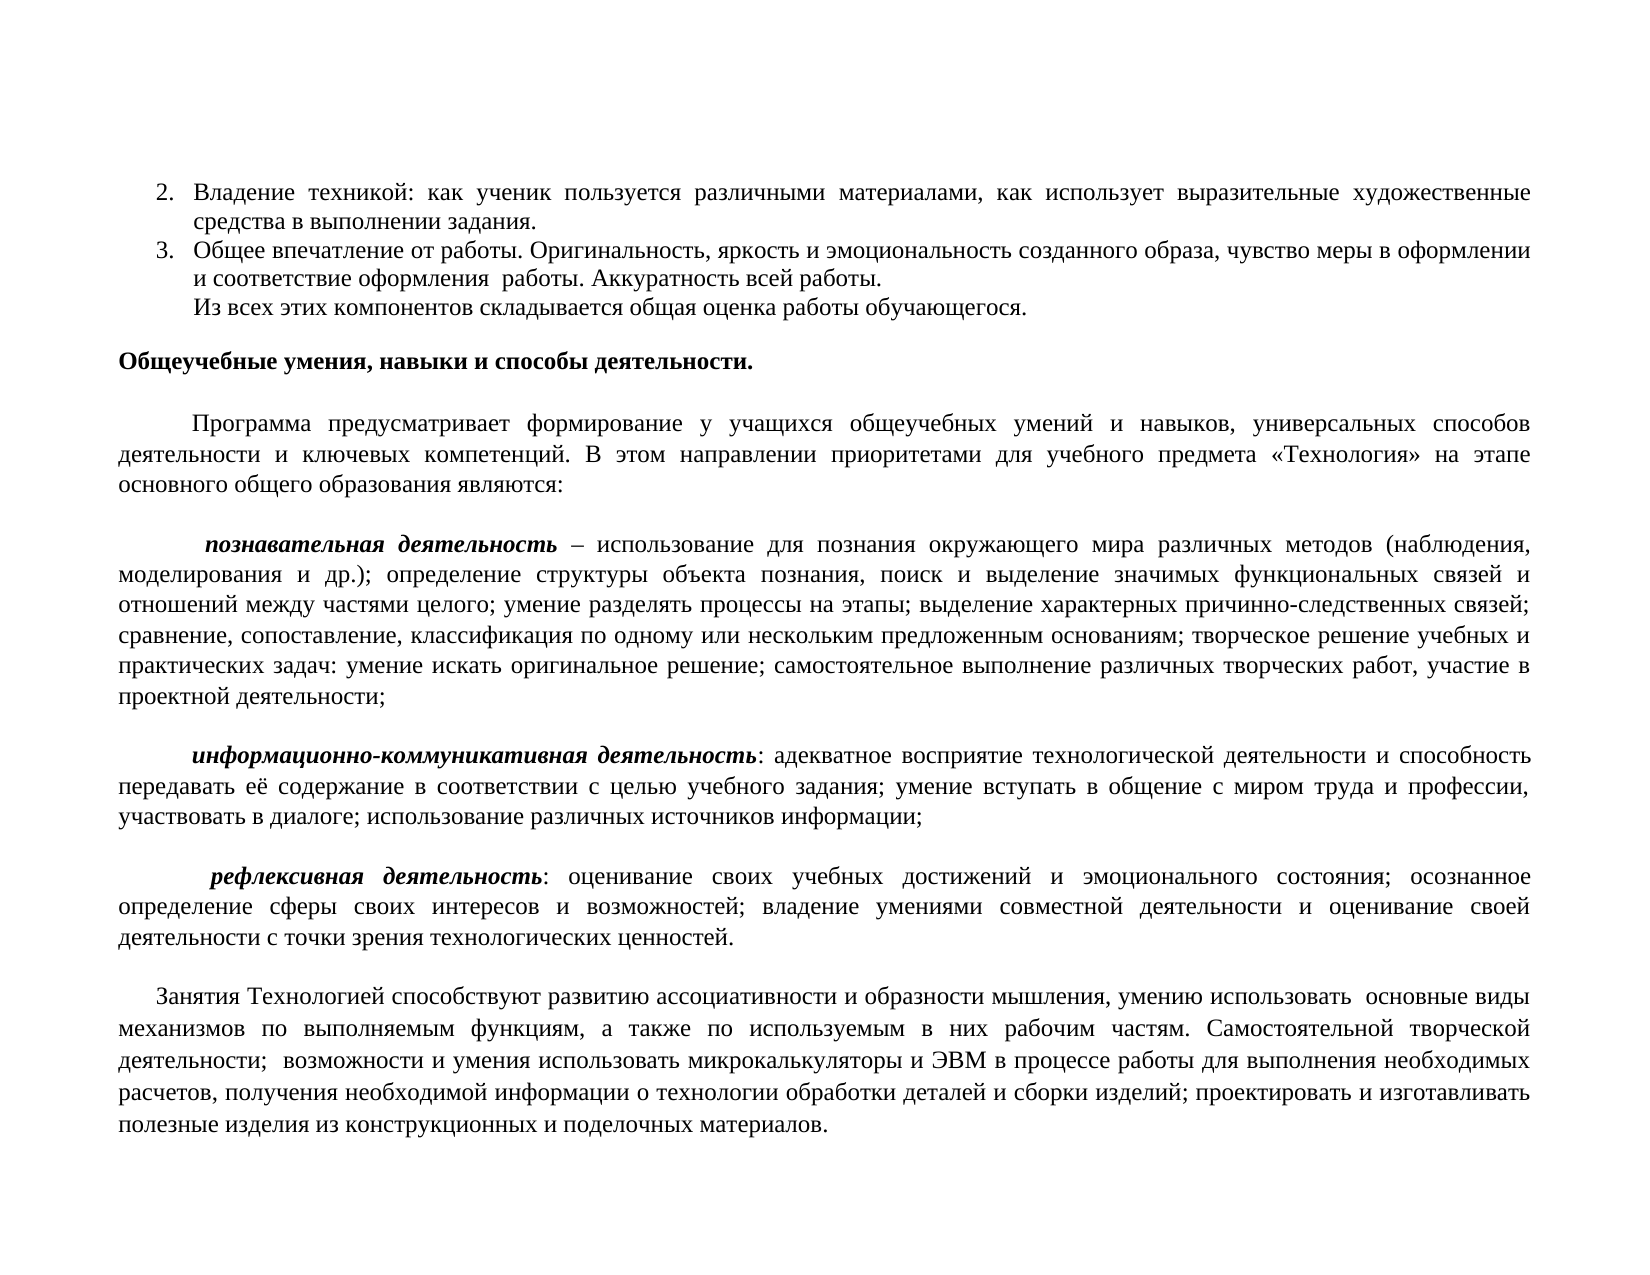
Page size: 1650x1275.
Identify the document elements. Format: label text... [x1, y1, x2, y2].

text Общеучебные умения, навыки и способы деятельности. [118, 346, 1532, 375]
list Владение техникой: как ученик пользуется различными материалами, как использует выразительные художественные средства в выполнении задания. [156, 177, 1532, 235]
text Программа предусматривает формирование у учащихся общеучебных умений и навыков, универсальных способов деятельности и ключевых компетенций. В этом направлении приоритетами для учебного предмета «Технология» на этапе основного общего образования являются: [118, 408, 1532, 498]
text рефлексивная деятельность: оценивание своих учебных достижений и эмоционального состояния; осознанное определение сферы своих интересов и возможностей; владение умениями совместной деятельности и оценивание своей деятельности с точки зрения технологических ценностей. [118, 861, 1532, 950]
text познавательная деятельность – использование для познания окружающего мира различных методов (наблюдения, моделирования и др.); определение структуры объекта познания, поиск и выделение значимых функциональных связей и отношений между частями целого; умение разделять процессы на этапы; выделение характерных причинно-следственных связей; сравнение, сопоставление, классификация по одному или нескольким предложенным основаниям; творческое решение учебных и практических задач: умение искать оригинальное решение; самостоятельное выполнение различных творческих работ, участие в проектной деятельности; [118, 529, 1532, 709]
text информационно-коммуникативная деятельность: адекватное восприятие технологической деятельности и способность передавать её содержание в соответствии с целью учебного задания; умение вступать в общение с миром труда и профессии, участвовать в диалоге; использование различных источников информации; [118, 740, 1532, 830]
text Из всех этих компонентов складывается общая оценка работы обучающегося. [118, 292, 1532, 321]
list Общее впечатление от работы. Оригинальность, яркость и эмоциональность созданного образа, чувство меры в оформлении и соответствие оформления работы. Аккуратность всей работы. [156, 235, 1532, 292]
text Занятия Технологией способствуют развитию ассоциативности и образности мышления, умению использовать основные виды механизмов по выполняемым функциям, а также по используемым в них рабочим частям. Самостоятельной творческой деятельности; возможности и умения использовать микрокалькуляторы и ЭВМ в процессе работы для выполнения необходимых расчетов, получения необходимой информации о технологии обработки деталей и сборки изделий; проектировать и изготавливать полезные изделия из конструкционных и поделочных материалов. [118, 981, 1532, 1137]
